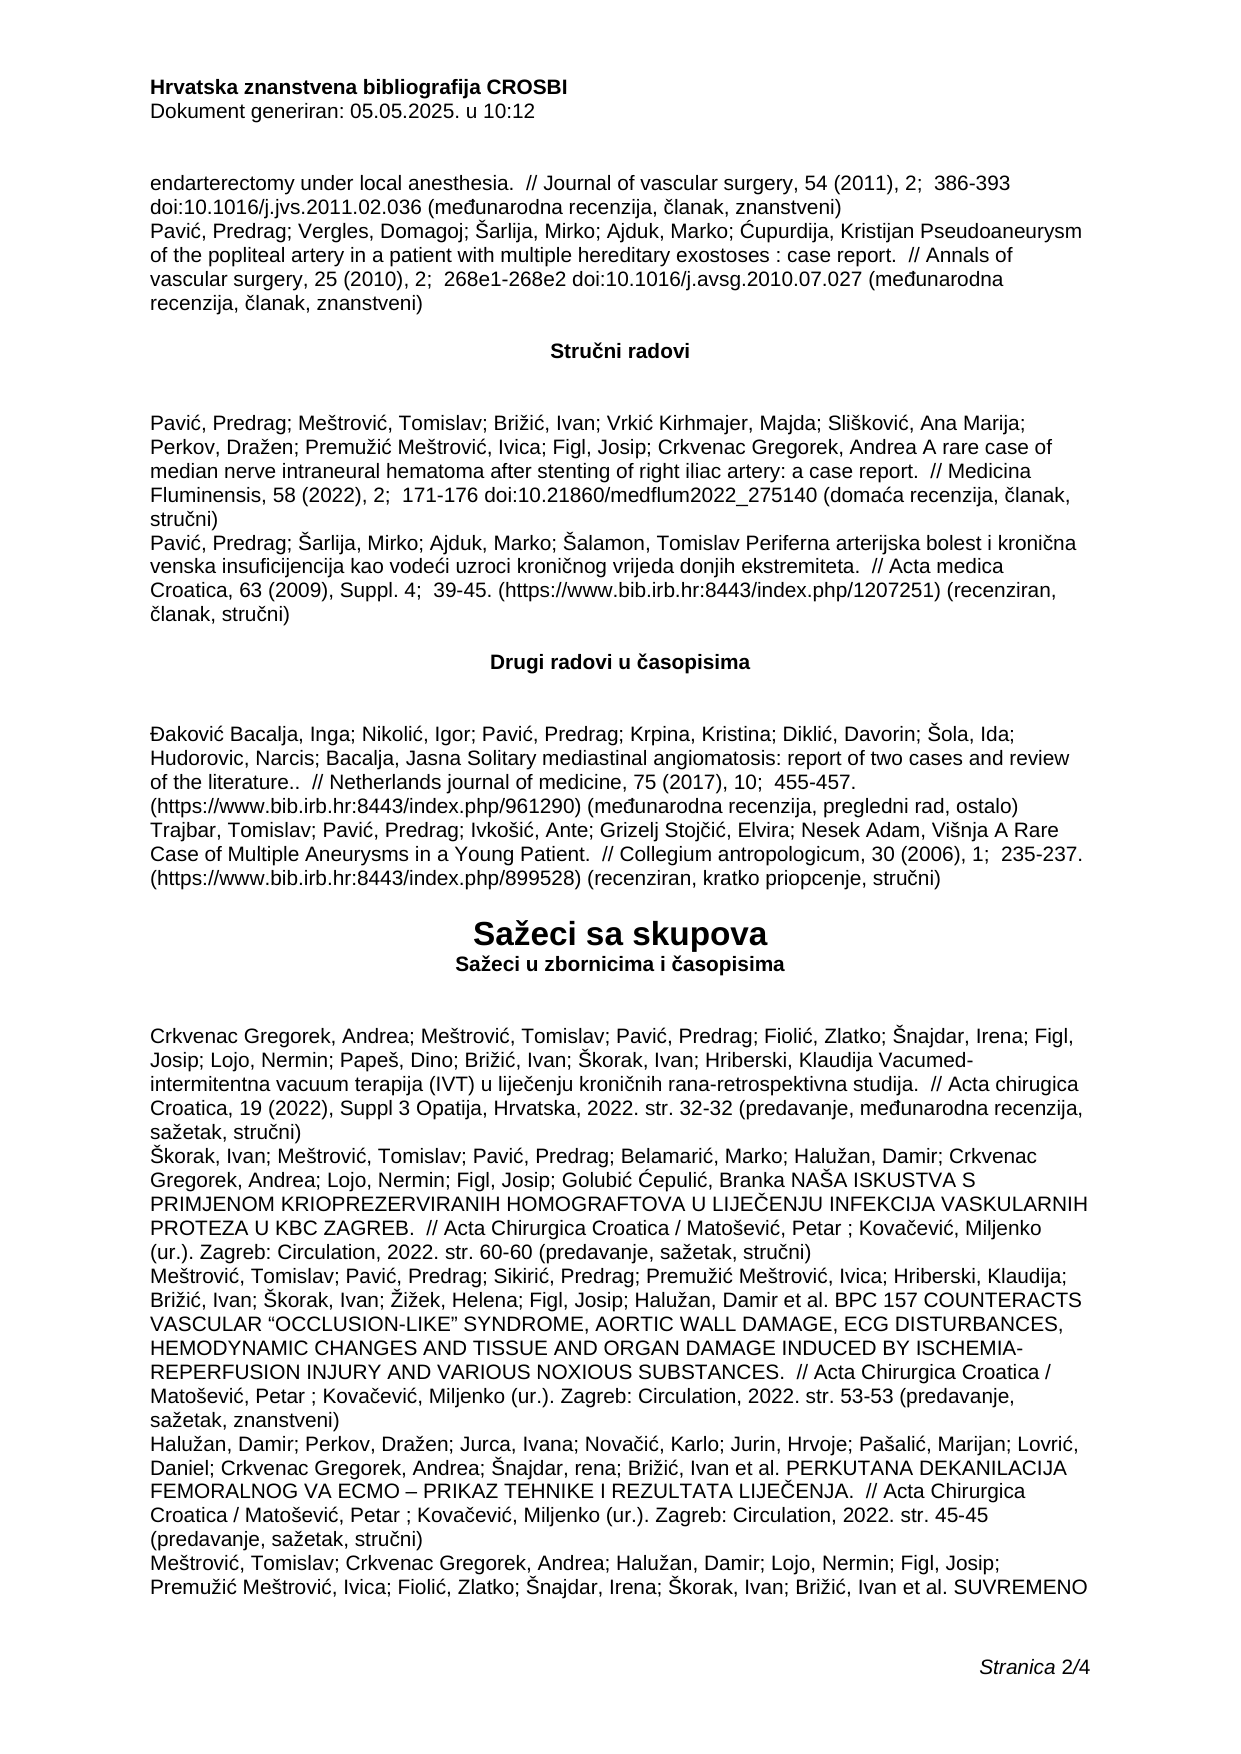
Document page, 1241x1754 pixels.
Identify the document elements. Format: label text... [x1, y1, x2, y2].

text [150, 1551, 1090, 1599]
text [150, 171, 1090, 219]
text Škorak, Ivan; Meštrović, Tomislav; Pavić, Predrag; Belamarić, Marko; Halužan, Damir; Crkvenac Gregorek, Andrea; Lojo, Nermin; Figl, Josip; Golubić Ćepulić, Branka [150, 1144, 1090, 1264]
subtitle Sažeci u zbornicima i časopisima [150, 952, 1090, 976]
text Halužan, Damir; Perkov, Dražen; Jurca, Ivana; Novačić, Karlo; Jurin, Hrvoje; Pašalić, Marijan; Lovrić, Daniel; Crkvenac Gregorek, Andrea; Šnajdar, rena; Brižić, Ivan et al. [150, 1431, 1090, 1551]
text Đaković Bacalja, Inga; Nikolić, Igor; Pavić, Predrag; Krpina, Kristina; Diklić, Davorin; Šola, Ida; Hudorovic, Narcis; Bacalja, Jasna [150, 722, 1090, 818]
subtitle Stručni radovi [150, 339, 1090, 363]
text Pavić, Predrag; Vergles, Domagoj; Šarlija, Mirko; Ajduk, Marko; Ćupurdija, Kristijan [150, 219, 1090, 315]
text Meštrović, Tomislav; Pavić, Predrag; Sikirić, Predrag; Premužić Meštrović, Ivica; Hriberski, Klaudija; Brižić, Ivan; Škorak, Ivan; Žižek, Helena; Figl, Josip; Halužan, Damir et al. [150, 1264, 1090, 1431]
subtitle Drugi radovi u časopisima [150, 650, 1090, 674]
text Pavić, Predrag; Šarlija, Mirko; Ajduk, Marko; Šalamon, Tomislav [150, 530, 1090, 626]
subtitle Sažeci sa skupova [150, 914, 1090, 952]
text Pavić, Predrag; Meštrović, Tomislav; Brižić, Ivan; Vrkić Kirhmajer, Majda; Slišković, Ana Marija; Perkov, Dražen; Premužić Meštrović, Ivica; Figl, Josip; Crkvenac Gregorek, Andrea [150, 411, 1090, 530]
text Crkvenac Gregorek, Andrea; Meštrović, Tomislav; Pavić, Predrag; Fiolić, Zlatko; Šnajdar, Irena; Figl, Josip; Lojo, Nermin; Papeš, Dino; Brižić, Ivan; Škorak, Ivan; Hriberski, Klaudija [150, 1024, 1090, 1144]
text Trajbar, Tomislav; Pavić, Predrag; Ivkošić, Ante; Grizelj Stojčić, Elvira; Nesek Adam, Višnja [150, 818, 1090, 890]
